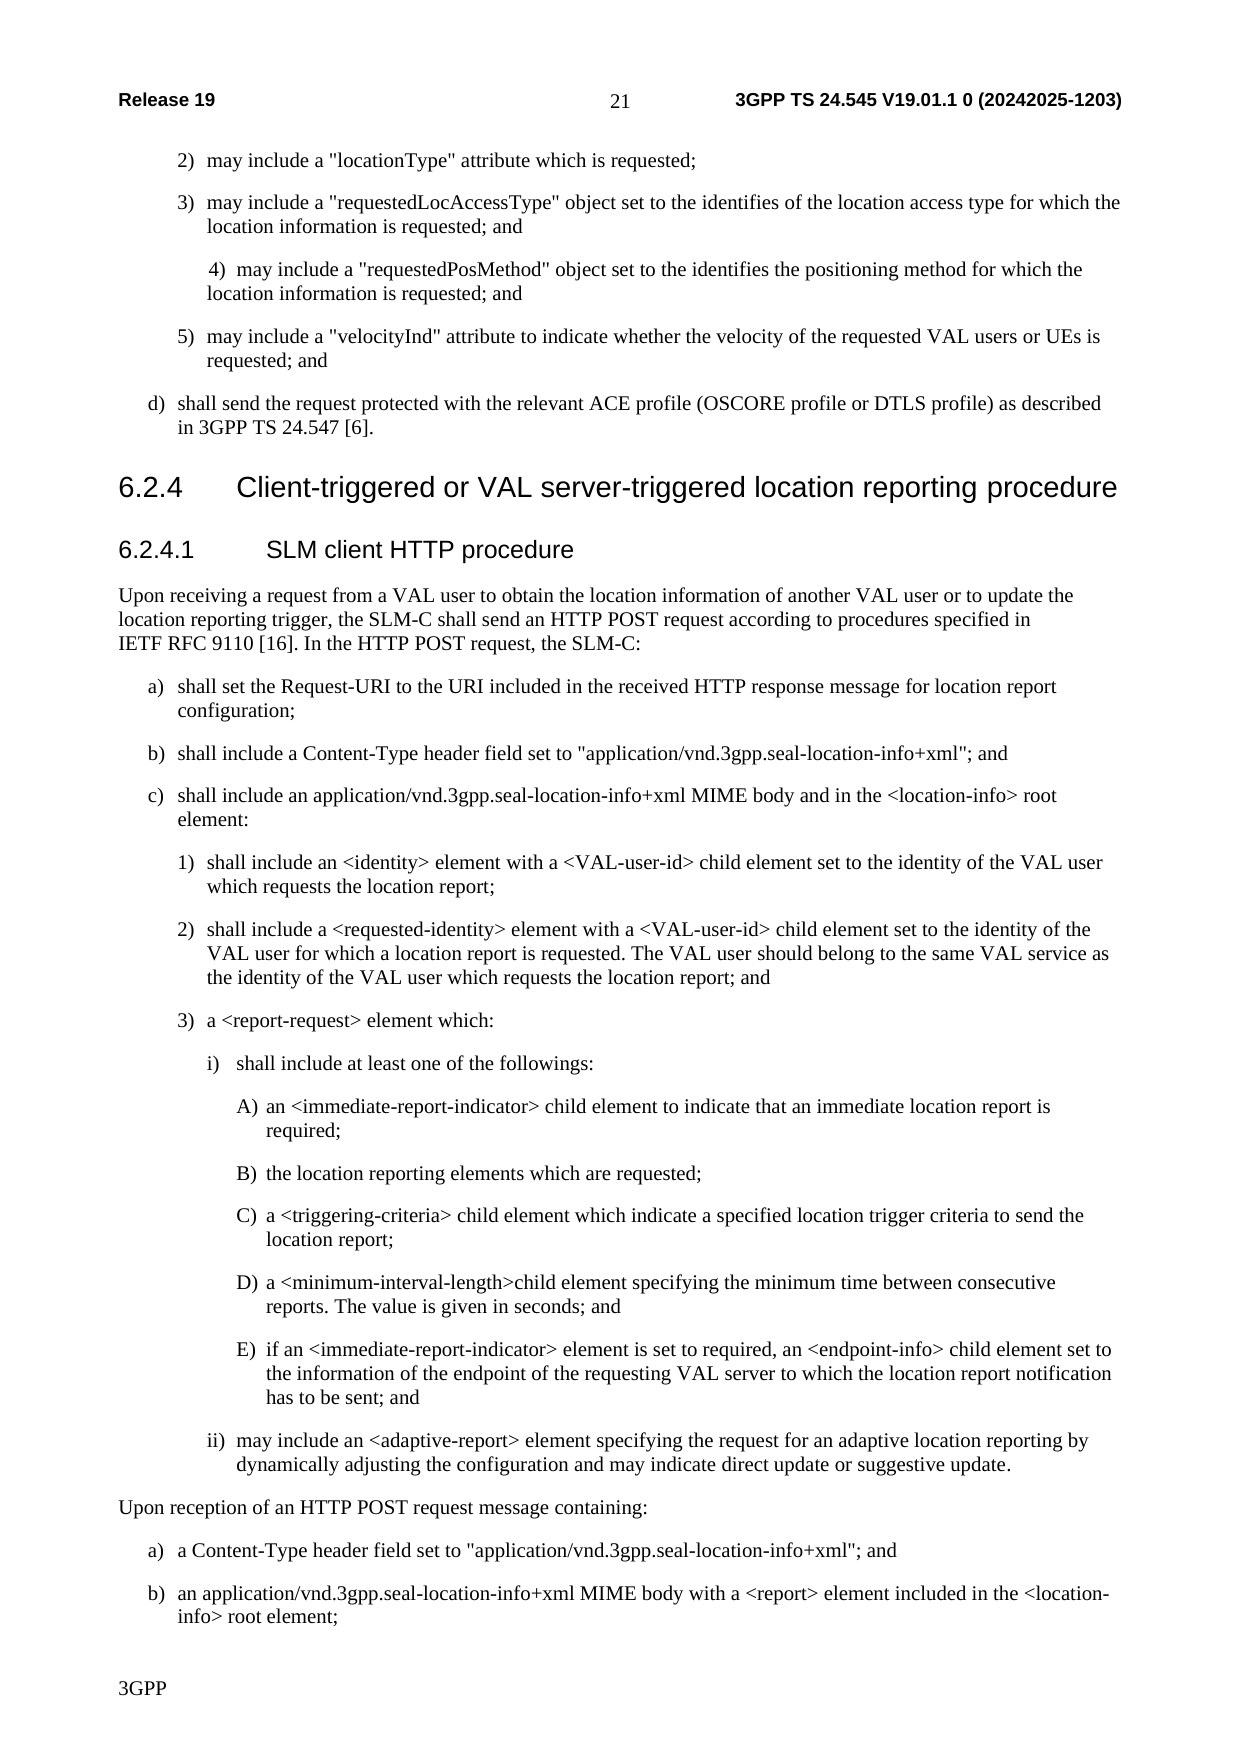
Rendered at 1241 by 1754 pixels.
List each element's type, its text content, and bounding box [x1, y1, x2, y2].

text i) shall include at least one of the followings: [207, 1051, 1122, 1075]
text 3) a <report-request> element which: [177, 1008, 1122, 1032]
text a) shall set the Request-URI to the URI included in the received HTTP response message for location report configuration; [148, 673, 1122, 722]
text Upon reception of an HTTP POST request message containing: [118, 1495, 1122, 1519]
text C) a <triggering-criteria> child element which indicate a specified location trigger criteria to send the location report; [236, 1203, 1122, 1251]
text d) shall send the request protected with the relevant ACE profile (OSCORE profile or DTLS profile) as described in 3GPP TS 24.547 [6]. [148, 391, 1122, 439]
text 4) may include a "requestedPosMethod" object set to the identifies the positioning method for which the location information is requested; and [177, 257, 1122, 305]
text E) if an <immediate-report-indicator> element is set to required, an <endpoint-info> child element set to the information of the endpoint of the requesting VAL server to which the location report notification has to be sent; and [236, 1337, 1122, 1409]
text b) shall include a Content-Type header field set to "application/vnd.3gpp.seal-location-info+xml"; and [148, 740, 1122, 764]
text 3) may include a "requestedLocAccessType" object set to the identifies of the location access type for which the location information is requested; [177, 190, 1122, 238]
text B) the location reporting elements which are requested; [236, 1160, 1122, 1184]
text 2) shall include a <requested-identity> element with a <VAL-user-id> child element set to the identity of the VAL user for which a location report is requested. The VAL user should belong to the same VAL service as the identity of the VAL user which requests the location report; and [177, 917, 1122, 989]
text A) an <immediate-report-indicator> child element to indicate that an immediate location report is required; [236, 1093, 1122, 1142]
text b) an application/vnd.3gpp.seal-location-info+xml MIME body with a <report> element included in the <location-info> root element; [148, 1580, 1122, 1628]
subtitle 6.2.4.1 SLM client HTTP procedure [118, 535, 1122, 564]
text 1) shall include an <identity> element with a <VAL-user-id> child element set to the identity of the VAL user which requests the location report; [177, 850, 1122, 898]
text c) shall include an application/vnd.3gpp.seal-location-info+xml MIME body and in the <location-info> root element: [148, 783, 1122, 831]
text ii) may include an <adaptive-report> element specifying the request for an adaptive location reporting by dynamically adjusting the configuration and may indicate direct update or suggestive update. [207, 1428, 1122, 1476]
text Upon receiving a request from a VAL user to obtain the location information of another VAL user or to update the location reporting trigger, the SLM-C shall send an HTTP POST request according to procedures specified in IETF RFC 9110 [16]. In the HTTP POST request, the SLM-C: [118, 583, 1122, 655]
text D) a <minimum-interval-length>child element specifying the minimum time between consecutive reports. The value is given in seconds; and [236, 1270, 1122, 1318]
subtitle 6.2.4 Client-triggered or VAL server-triggered location reporting procedure [118, 470, 1122, 504]
text 2) may include a "locationType" attribute which is requested; [177, 147, 1122, 172]
text a) a Content-Type header field set to "application/vnd.3gpp.seal-location-info+xml"; and [148, 1538, 1122, 1562]
